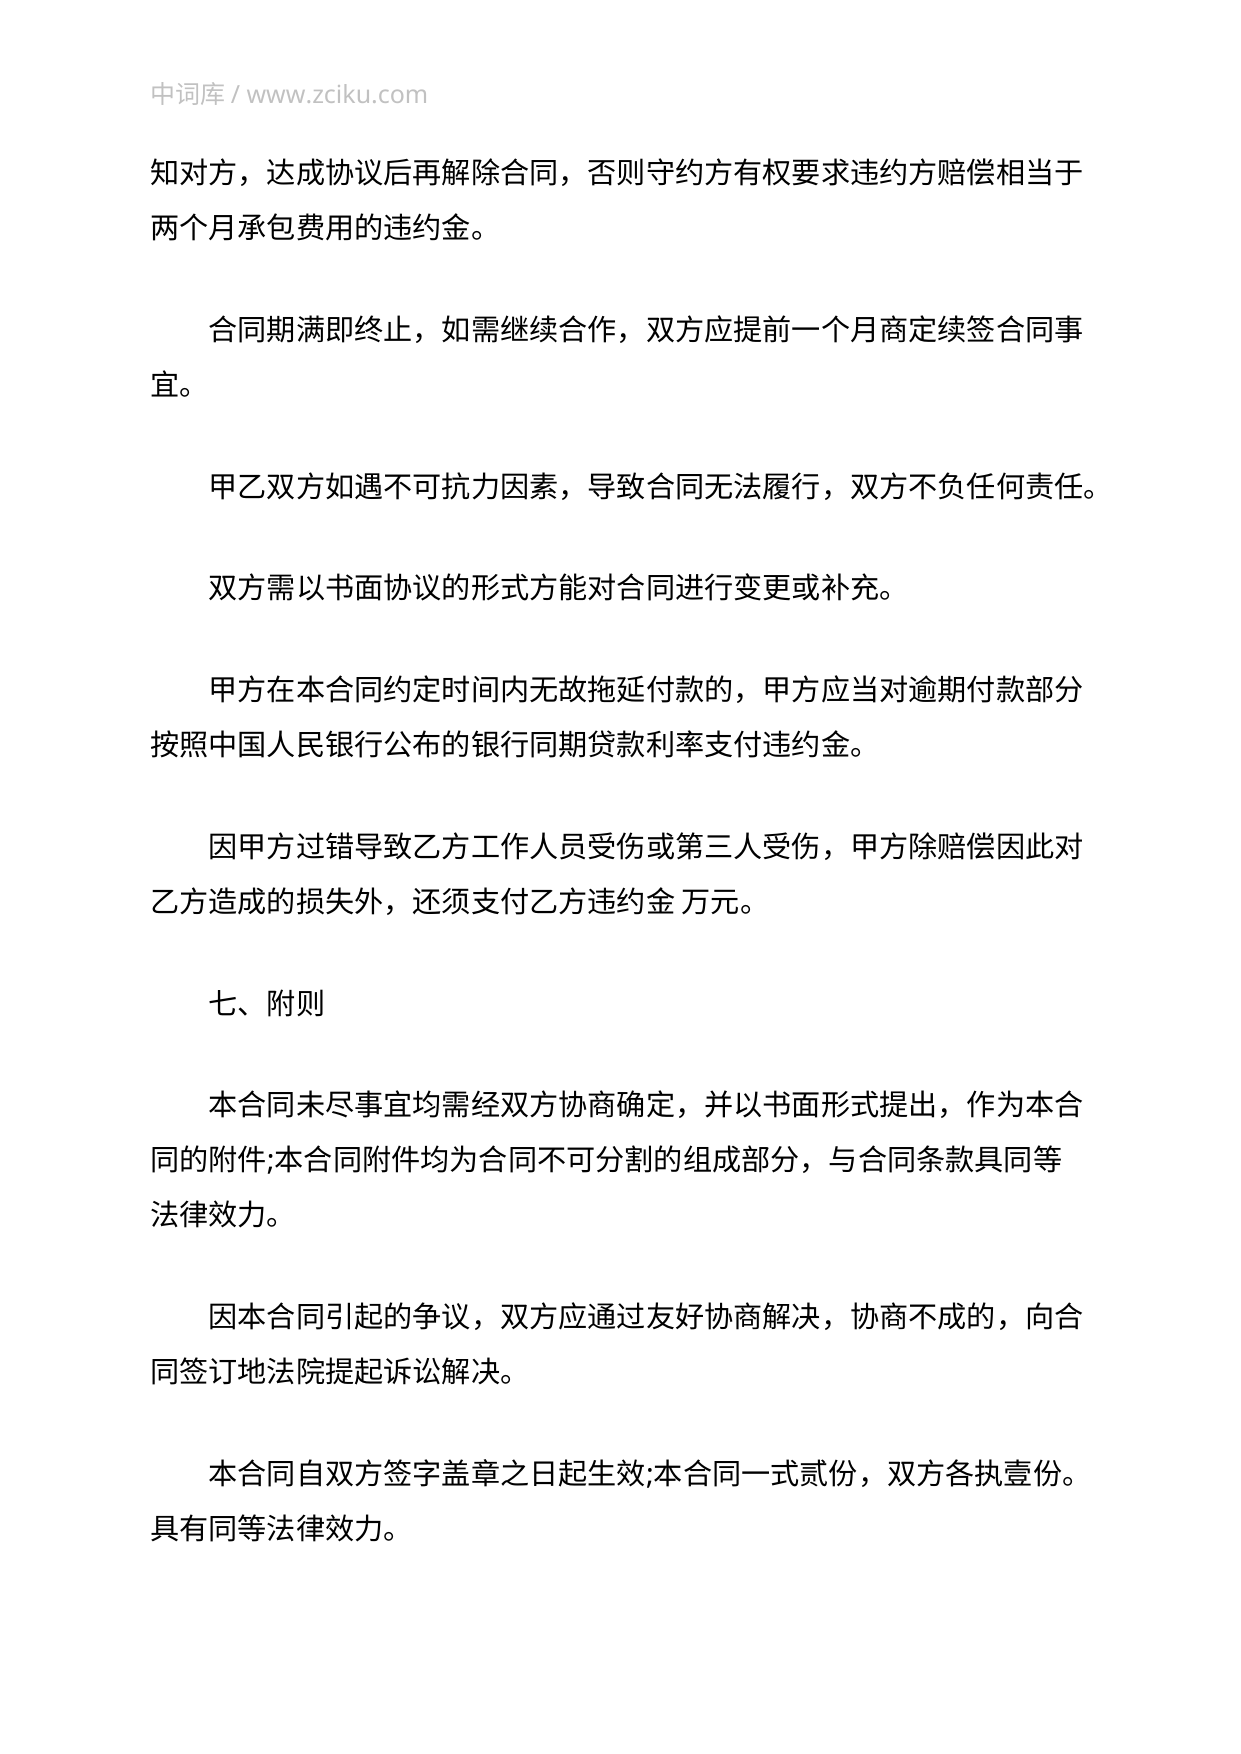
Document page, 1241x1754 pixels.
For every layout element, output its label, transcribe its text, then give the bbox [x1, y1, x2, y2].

text 因本合同引起的争议，双方应通过友好协商解决，协商不成的，向合同签订地法院提起诉讼解决。 [150, 1294, 1090, 1391]
text 合同期满即终止，如需继续合作，双方应提前一个月商定续签合同事宜。 [150, 307, 1090, 404]
text 双方需以书面协议的形式方能对合同进行变更或补充。 [150, 565, 1090, 607]
text 本合同未尽事宜均需经双方协商确定，并以书面形式提出，作为本合同的附件;本合同附件均为合同不可分割的组成部分，与合同条款具同等法律效力。 [150, 1082, 1090, 1234]
text 因甲方过错导致乙方工作人员受伤或第三人受伤，甲方除赔偿因此对乙方造成的损失外，还须支付乙方违约金 万元。 [150, 823, 1090, 921]
text 甲方在本合同约定时间内无故拖延付款的，甲方应当对逾期付款部分按照中国人民银行公布的银行同期贷款利率支付违约金。 [150, 667, 1090, 764]
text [150, 150, 1090, 247]
text 甲乙双方如遇不可抗力因素，导致合同无法履行，双方不负任何责任。 [150, 463, 1090, 506]
text 本合同自双方签字盖章之日起生效;本合同一式贰份，双方各执壹份。具有同等法律效力。 [150, 1450, 1090, 1548]
text 七、附则 [150, 980, 1090, 1022]
